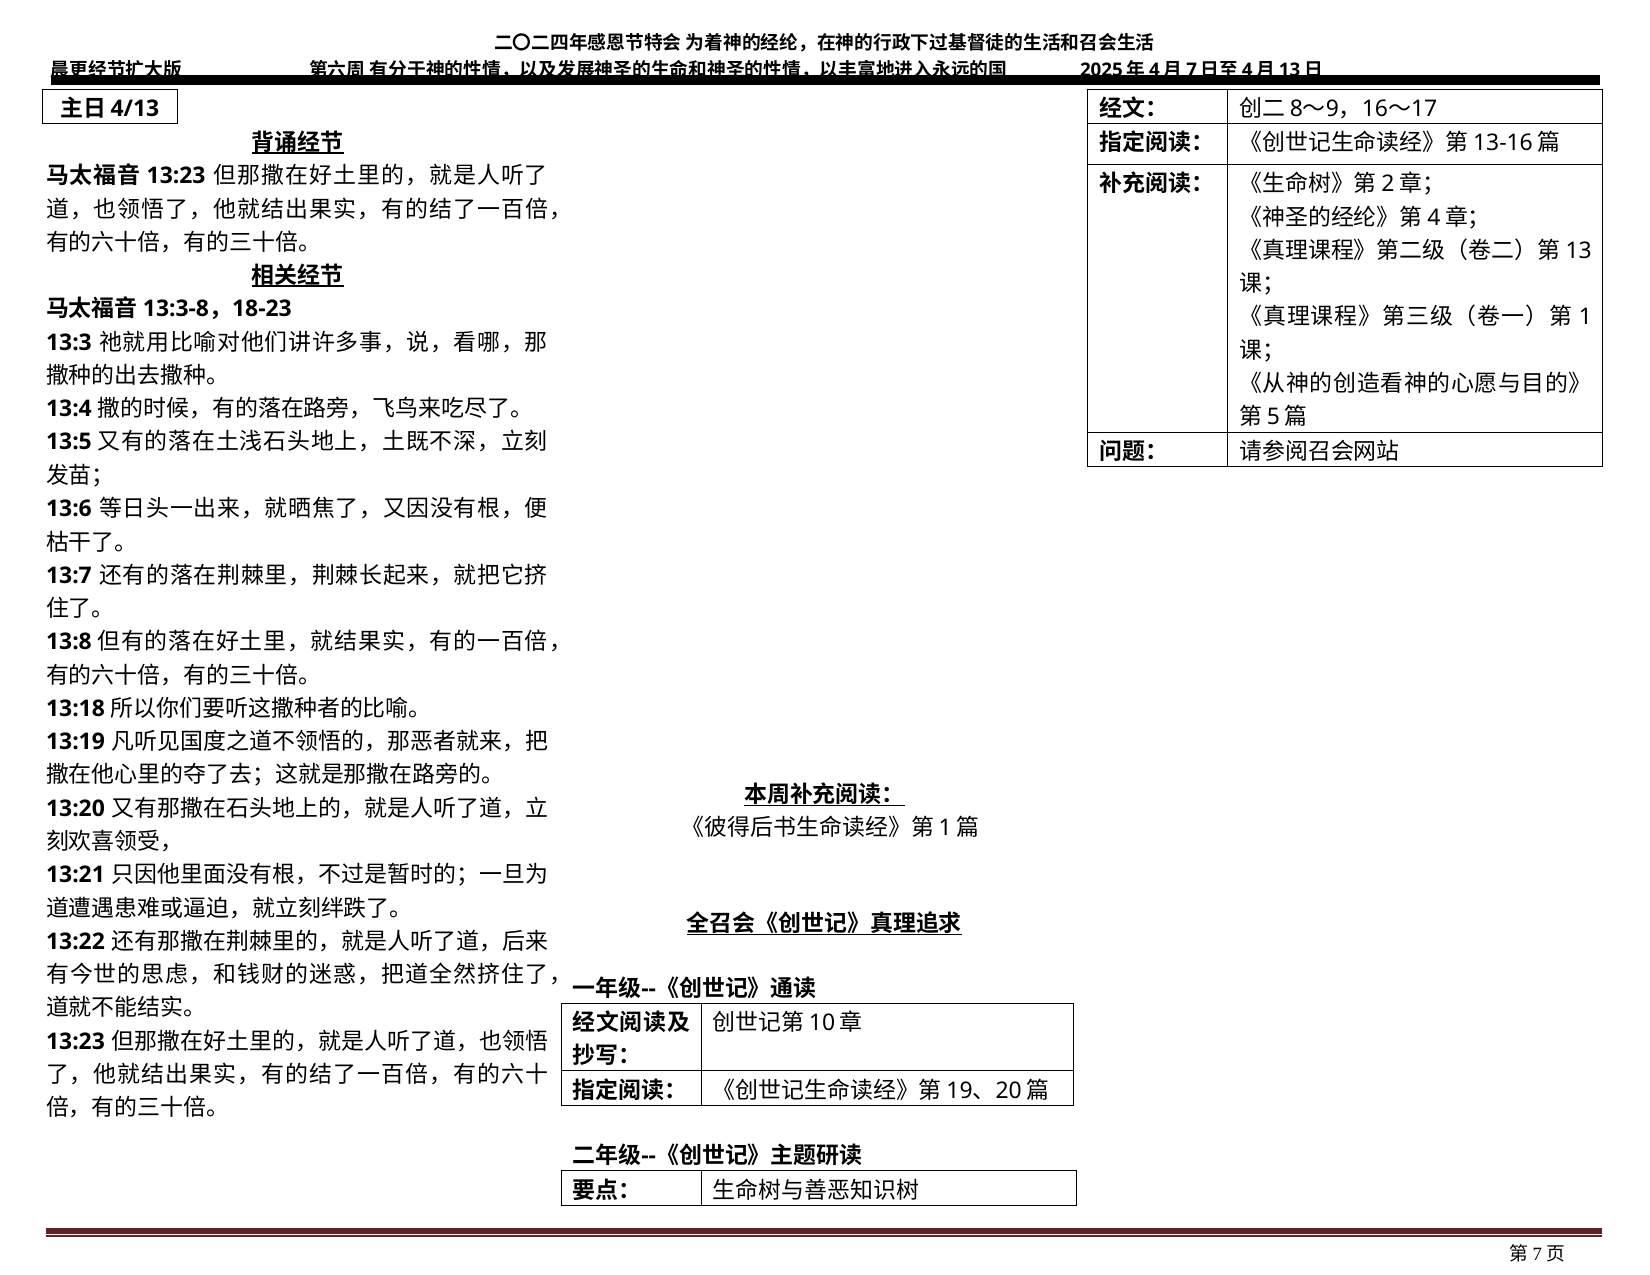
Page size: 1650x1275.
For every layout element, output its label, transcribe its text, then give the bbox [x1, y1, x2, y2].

table_cell 补充阅读： [1088, 165, 1227, 432]
text 《彼得后书生命读经》第1篇 [572, 809, 1087, 843]
table_cell 指定阅读： [562, 1071, 701, 1105]
table_cell 《创世记生命读经》第19、20篇 [702, 1071, 1073, 1105]
text 一年级--《创世记》通读 [572, 969, 1076, 1003]
table_header 创世记第10章 [702, 1004, 1073, 1070]
text 13:8但有的落在好土里，就结果实，有的一百倍，有的六十倍，有的三十倍。 [46, 623, 549, 690]
text 13:4 撒的时候，有的落在路旁，飞鸟来吃尽了。 [46, 390, 549, 423]
text 13:20 又有那撒在石头地上的，就是人听了道，立刻欢喜领受， [46, 789, 549, 856]
text 13:19 凡听见国度之道不领悟的，那恶者就来，把撒在他心里的夺了去；这就是那撒在路旁的。 [46, 723, 549, 789]
text 13:7 还有的落在荆棘里，荆棘长起来，就把它挤住了。 [46, 557, 549, 623]
text 13:22 还有那撒在荆棘里的，就是人听了道，后来有今世的思虑，和钱财的迷惑，把道全然挤住了，道就不能结实。 [46, 923, 549, 1022]
table_cell 请参阅召会网站 [1228, 433, 1602, 466]
text 马太福音 13:3-8，18-23 [46, 290, 549, 323]
text 13:3 祂就用比喻对他们讲许多事，说，看哪，那撒种的出去撒种。 [46, 323, 549, 390]
table_cell 经文： [1088, 90, 1227, 123]
text 全召会《创世记》真理追求 [572, 905, 1076, 938]
table_header 要点： [562, 1171, 701, 1205]
text 背诵经节 [46, 124, 549, 157]
text 13:23 但那撒在好土里的，就是人听了道，也领悟了，他就结出果实，有的结了一百倍，有的六十倍，有的三十倍。 [46, 1022, 549, 1122]
text 马太福音13:23 但那撒在好土里的，就是人听了道，也领悟了，他就结出果实，有的结了一百倍，有的六十倍，有的三十倍。 [46, 157, 549, 257]
table_cell 指定阅读： [1088, 124, 1227, 164]
text 13:6 等日头一出来，就晒焦了，又因没有根，便枯干了。 [46, 490, 549, 557]
table_cell 《创世记生命读经》第13-16篇 [1228, 124, 1602, 164]
table_cell 问题： [1088, 433, 1227, 466]
text 13:5又有的落在土浅石头地上，土既不深，立刻发苗； [46, 423, 549, 490]
table_cell 创二8～9，16～17 [1228, 90, 1602, 123]
table_header 主日4/13 [43, 90, 177, 123]
text 13:18 所以你们要听这撒种者的比喻。 [46, 690, 549, 723]
table_header 经文阅读及抄写： [562, 1004, 701, 1070]
text 13:21 只因他里面没有根，不过是暂时的；一旦为道遭遇患难或逼迫，就立刻绊跌了。 [46, 856, 549, 923]
table_header 生命树与善恶知识树 [702, 1171, 1076, 1205]
text 本周补充阅读： [572, 776, 1076, 809]
text 相关经节 [46, 257, 549, 290]
text 二年级--《创世记》主题研读 [572, 1137, 1076, 1170]
table_cell 《生命树》第2章； 《神圣的经纶》第4章； 《真理课程》第二级（卷二）第13课； 《真理课程》第三级（卷一）第1课； 《从神的创造看神的心愿与目的》第5篇 [1228, 165, 1602, 432]
